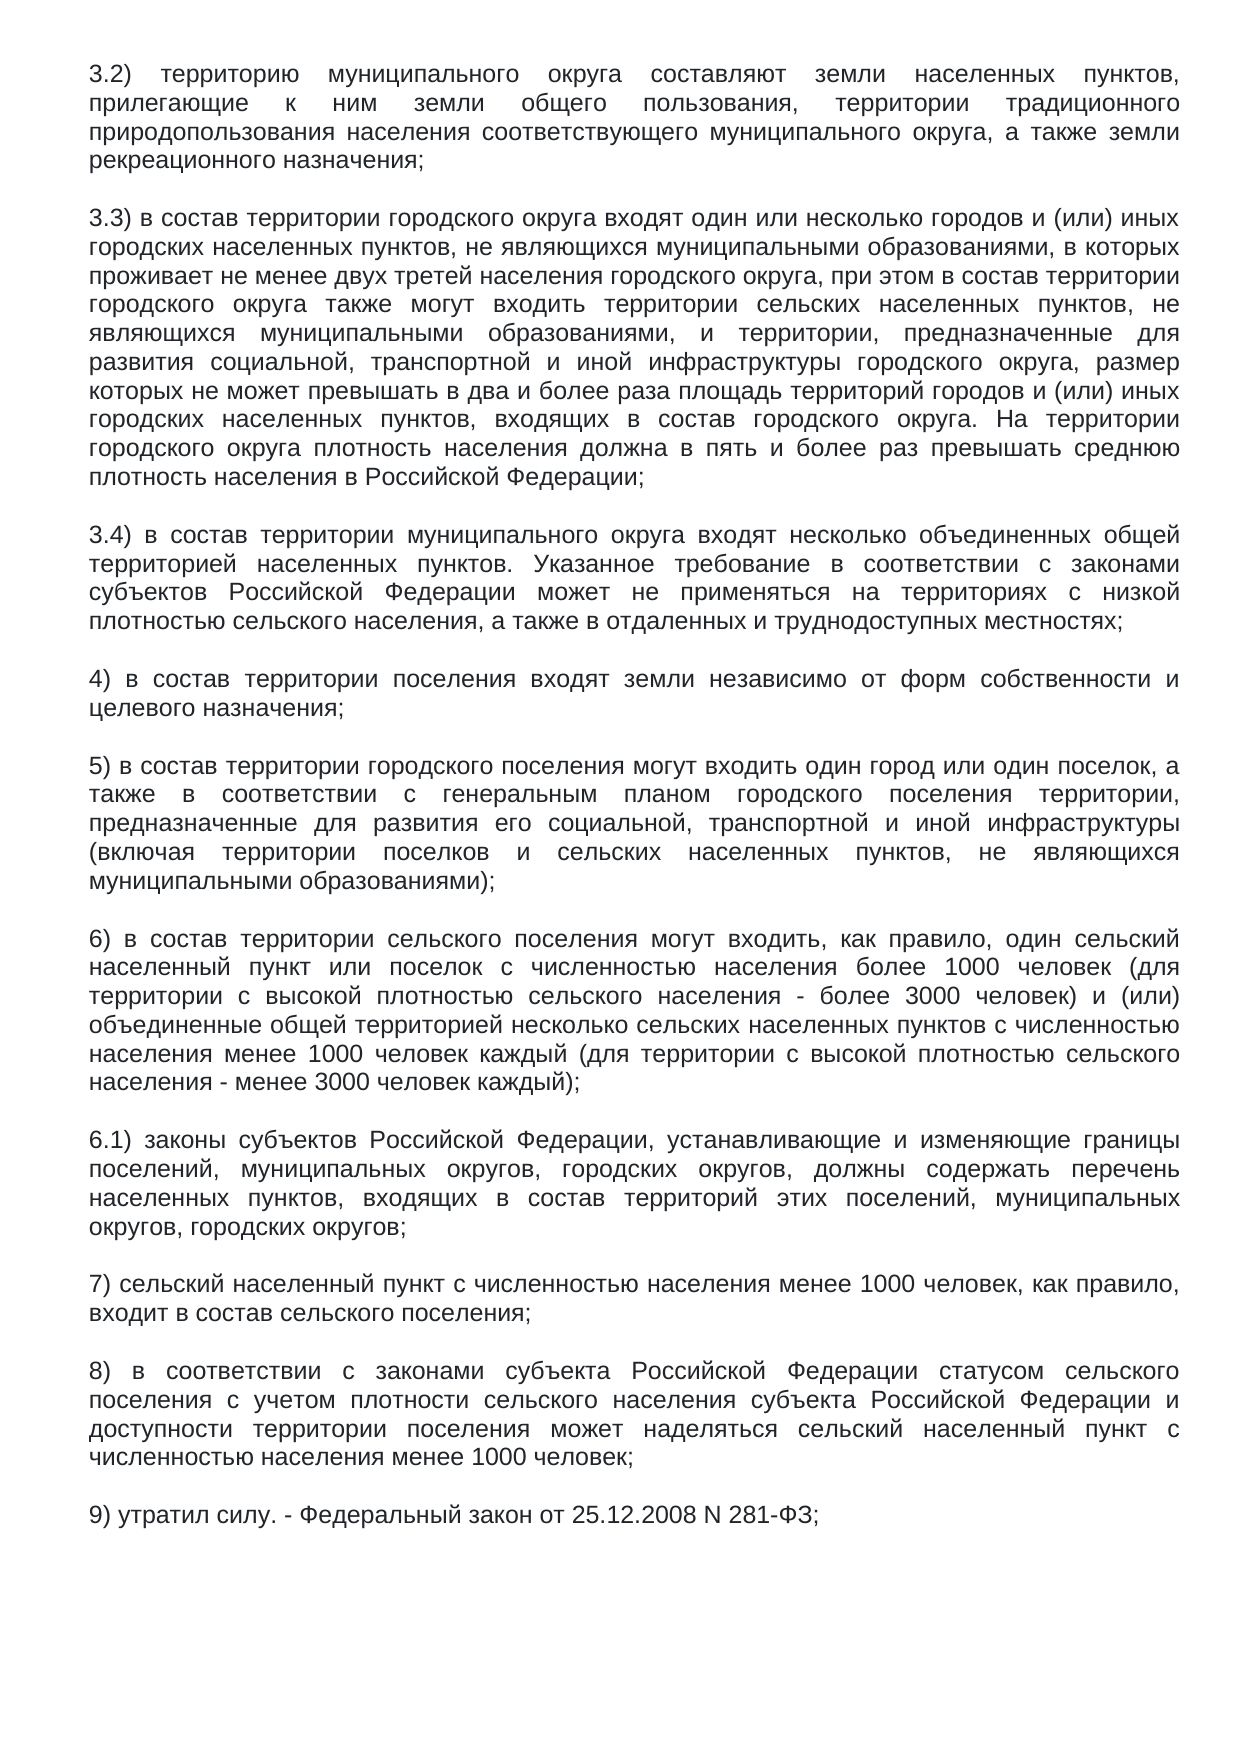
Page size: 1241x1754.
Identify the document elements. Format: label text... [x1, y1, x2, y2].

text 5) в состав территории городского поселения могут входить один город или один поселок, а также в соответствии с генеральным планом городского поселения территории, предназначенные для развития его социальной, транспортной и иной инфраструктуры (включая территории поселков и сельских населенных пунктов, не являющихся муниципальными образованиями); [89, 751, 1181, 894]
text 6) в состав территории сельского поселения могут входить, как правило, один сельский населенный пункт или поселок с численностью населения более 1000 человек (для территории с высокой плотностью сельского населения - более 3000 человек) и (или) объединенные общей территорией несколько сельских населенных пунктов с численностью населения менее 1000 человек каждый (для территории с высокой плотностью сельского населения - менее 3000 человек каждый); [89, 924, 1181, 1096]
text 6.1) законы субъектов Российской Федерации, устанавливающие и изменяющие границы поселений, муниципальных округов, городских округов, должны содержать перечень населенных пунктов, входящих в состав территорий этих поселений, муниципальных округов, городских округов; [89, 1125, 1181, 1240]
text 3.4) в состав территории муниципального округа входят несколько объединенных общей территорией населенных пунктов. Указанное требование в соответствии с законами субъектов Российской Федерации может не применяться на территориях с низкой плотностью сельского населения, а также в отдаленных и труднодоступных местностях; [89, 520, 1181, 635]
text 9) утратил силу. - Федеральный закон от 25.12.2008 N 281-ФЗ; [89, 1500, 1181, 1529]
text 3.3) в состав территории городского округа входят один или несколько городов и (или) иных городских населенных пунктов, не являющихся муниципальными образованиями, в которых проживает не менее двух третей населения городского округа, при этом в состав территории городского округа также могут входить территории сельских населенных пунктов, не являющихся муниципальными образованиями, и территории, предназначенные для развития социальной, транспортной и иной инфраструктуры городского округа, размер которых не может превышать в два и более раза площадь территорий городов и (или) иных городских населенных пунктов, входящих в состав городского округа. На территории городского округа плотность населения должна в пять и более раз превышать среднюю плотность населения в Российской Федерации; [89, 203, 1181, 491]
text 3.2) территорию муниципального округа составляют земли населенных пунктов, прилегающие к ним земли общего пользования, территории традиционного природопользования населения соответствующего муниципального округа, а также земли рекреационного назначения; [89, 59, 1181, 174]
text 8) в соответствии с законами субъекта Российской Федерации статусом сельского поселения с учетом плотности сельского населения субъекта Российской Федерации и доступности территории поселения может наделяться сельский населенный пункт с численностью населения менее 1000 человек; [89, 1356, 1181, 1471]
text 4) в состав территории поселения входят земли независимо от форм собственности и целевого назначения; [89, 664, 1181, 722]
text 7) сельский населенный пункт с численностью населения менее 1000 человек, как правило, входит в состав сельского поселения; [89, 1269, 1181, 1327]
